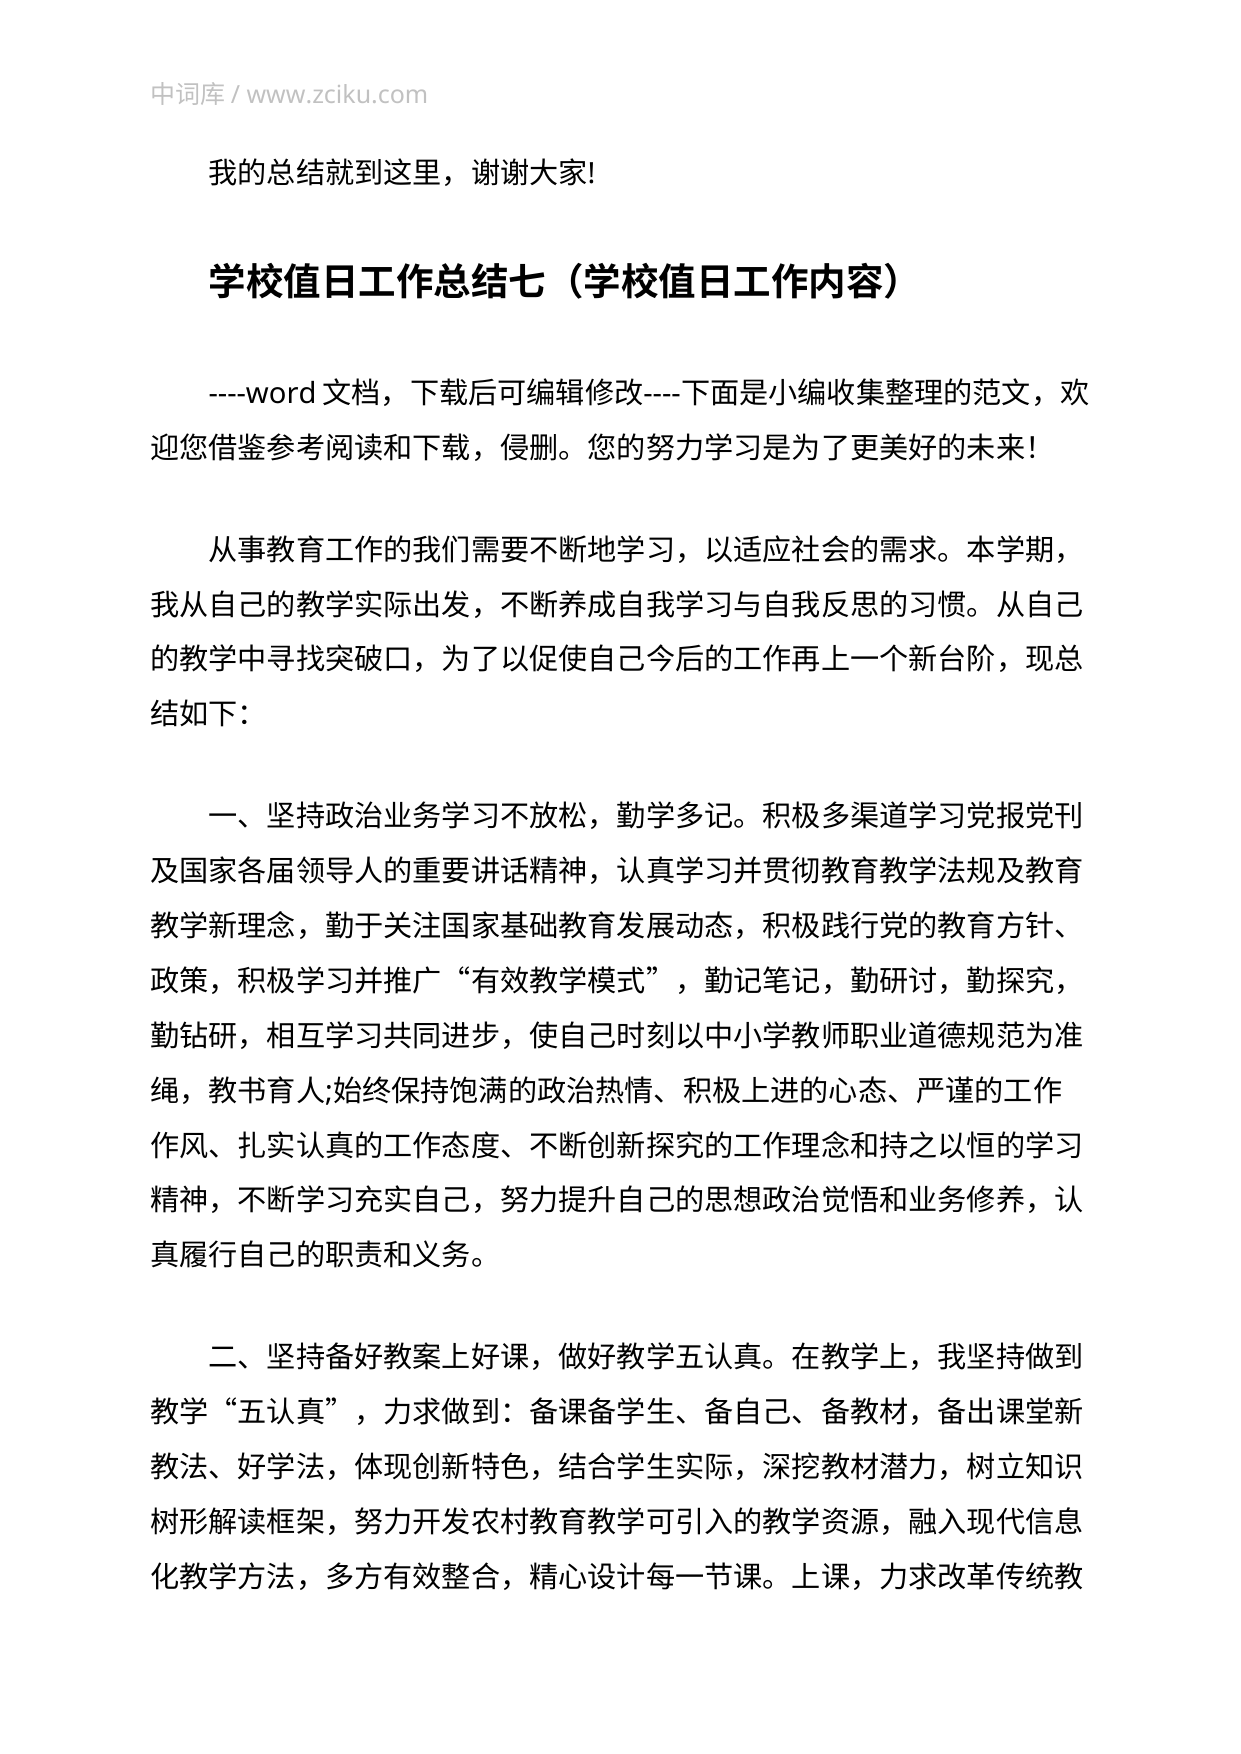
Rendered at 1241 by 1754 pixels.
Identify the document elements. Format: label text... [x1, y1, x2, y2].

text ----word文档，下载后可编辑修改----下面是小编收集整理的范文，欢迎您借鉴参考阅读和下载，侵删。您的努力学习是为了更美好的未来！ [150, 369, 1090, 467]
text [150, 1334, 1090, 1596]
text 从事教育工作的我们需要不断地学习，以适应社会的需求。本学期，我从自己的教学实际出发，不断养成自我学习与自我反思的习惯。从自己的教学中寻找突破口，为了以促使自己今后的工作再上一个新台阶，现总结如下： [150, 526, 1090, 733]
text 学校值日工作总结七（学校值日工作内容） [150, 252, 1090, 306]
text 一、坚持政治业务学习不放松，勤学多记。积极多渠道学习党报党刊及国家各届领导人的重要讲话精神，认真学习并贯彻教育教学法规及教育教学新理念，勤于关注国家基础教育发展动态，积极践行党的教育方针、政策，积极学习并推广“有效教学模式”，勤记笔记，勤研讨，勤探究，勤钻研，相互学习共同进步，使自己时刻以中小学教师职业道德规范为准绳，教书育人;始终保持饱满的政治热情、积极上进的心态、严谨的工作作风、扎实认真的工作态度、不断创新探究的工作理念和持之以恒的学习精神，不断学习充实自己，努力提升自己的思想政治觉悟和业务修养，认真履行自己的职责和义务。 [150, 793, 1090, 1274]
text 我的总结就到这里，谢谢大家! [150, 150, 1090, 192]
